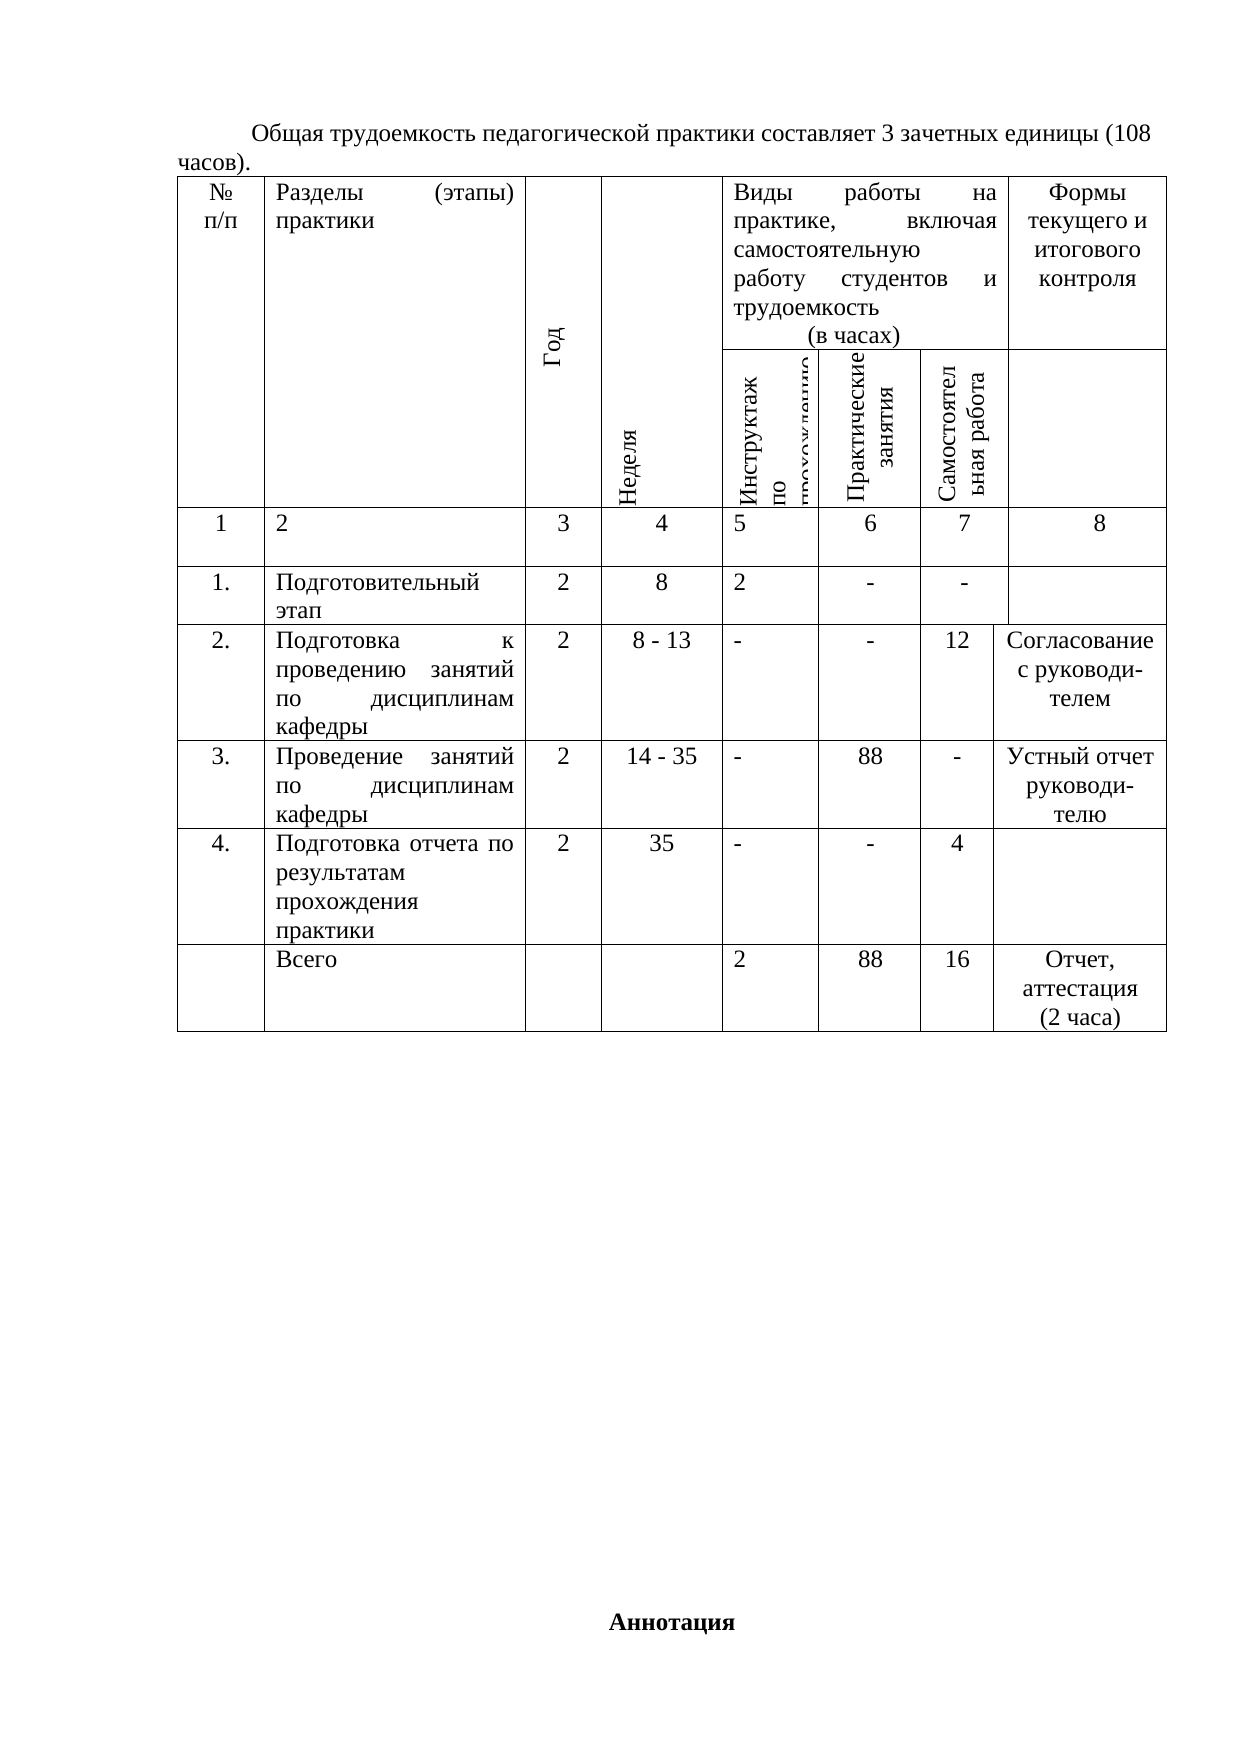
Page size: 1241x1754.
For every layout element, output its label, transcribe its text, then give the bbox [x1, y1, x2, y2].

table_header № п/п [178, 177, 264, 507]
table_cell [1009, 567, 1166, 624]
table_cell 6 [819, 508, 920, 566]
table_cell 1. [178, 567, 264, 624]
table_cell Инструктаж по прохождению практики [723, 350, 818, 507]
table_cell 2 [265, 508, 525, 566]
table_cell - [921, 741, 993, 827]
table_cell - [819, 829, 920, 943]
table_cell Подготовка к проведению занятий по дисциплинам кафедры [265, 625, 525, 740]
table_cell 88 [819, 741, 920, 827]
table_cell [526, 945, 601, 1031]
table_cell [178, 945, 264, 1031]
table_cell Отчет, аттестация (2 часа) [994, 945, 1166, 1031]
table_cell Подготовка отчета по результатам прохождения практики [265, 829, 525, 943]
table_cell - [723, 741, 818, 827]
table_cell Подготовительный этап [265, 567, 525, 624]
table_cell 5 [723, 508, 818, 566]
table_cell 4. [178, 829, 264, 943]
table_cell 2 [723, 567, 818, 624]
table_cell 2 [526, 829, 601, 943]
table_cell 2 [526, 625, 601, 740]
table_cell Согласование с руководи-телем [994, 625, 1166, 740]
table_cell 8 [1009, 508, 1166, 566]
table_cell 1 [178, 508, 264, 566]
table_cell 2 [526, 567, 601, 624]
table_cell - [723, 625, 818, 740]
table_cell 3 [526, 508, 601, 566]
table_cell [602, 945, 722, 1031]
table_cell 8 - 13 [602, 625, 722, 740]
table_cell - [819, 625, 920, 740]
table_header Виды работы на практике, включая самостоятельную работу студентов и трудоемкость (в часах) [723, 177, 1008, 349]
table_cell 3. [178, 741, 264, 827]
table_cell Устный отчет руководи-телю [994, 741, 1166, 827]
table_cell Всего [265, 945, 525, 1031]
table_cell 2 [723, 945, 818, 1031]
table_header Неделя [602, 177, 722, 507]
table_cell 16 [921, 945, 993, 1031]
table_cell - [723, 829, 818, 943]
text Аннотация [177, 1607, 1152, 1636]
table_header Формы текущего и итогового контроля [1009, 177, 1166, 349]
table_cell 35 [602, 829, 722, 943]
table_cell 88 [819, 945, 920, 1031]
table_cell - [819, 567, 920, 624]
table_cell Практические занятия [819, 350, 920, 507]
table_cell Самостоятельная работа [921, 350, 1008, 507]
table_cell [994, 829, 1166, 943]
table_cell - [921, 567, 1008, 624]
table_cell 12 [921, 625, 993, 740]
table_cell 14 - 35 [602, 741, 722, 827]
table_cell 4 [921, 829, 993, 943]
table_cell 2. [178, 625, 264, 740]
text Общая трудоемкость педагогической практики составляет 3 зачетных единицы (108 часов). [177, 118, 1152, 176]
table_header Разделы (этапы) практики [265, 177, 525, 507]
table_cell 7 [921, 508, 1008, 566]
table_cell 2 [526, 741, 601, 827]
table_cell 4 [602, 508, 722, 566]
table_cell Проведение занятий по дисциплинам кафедры [265, 741, 525, 827]
table_cell 8 [602, 567, 722, 624]
table_cell [1009, 350, 1166, 507]
table_header Год [526, 177, 601, 507]
